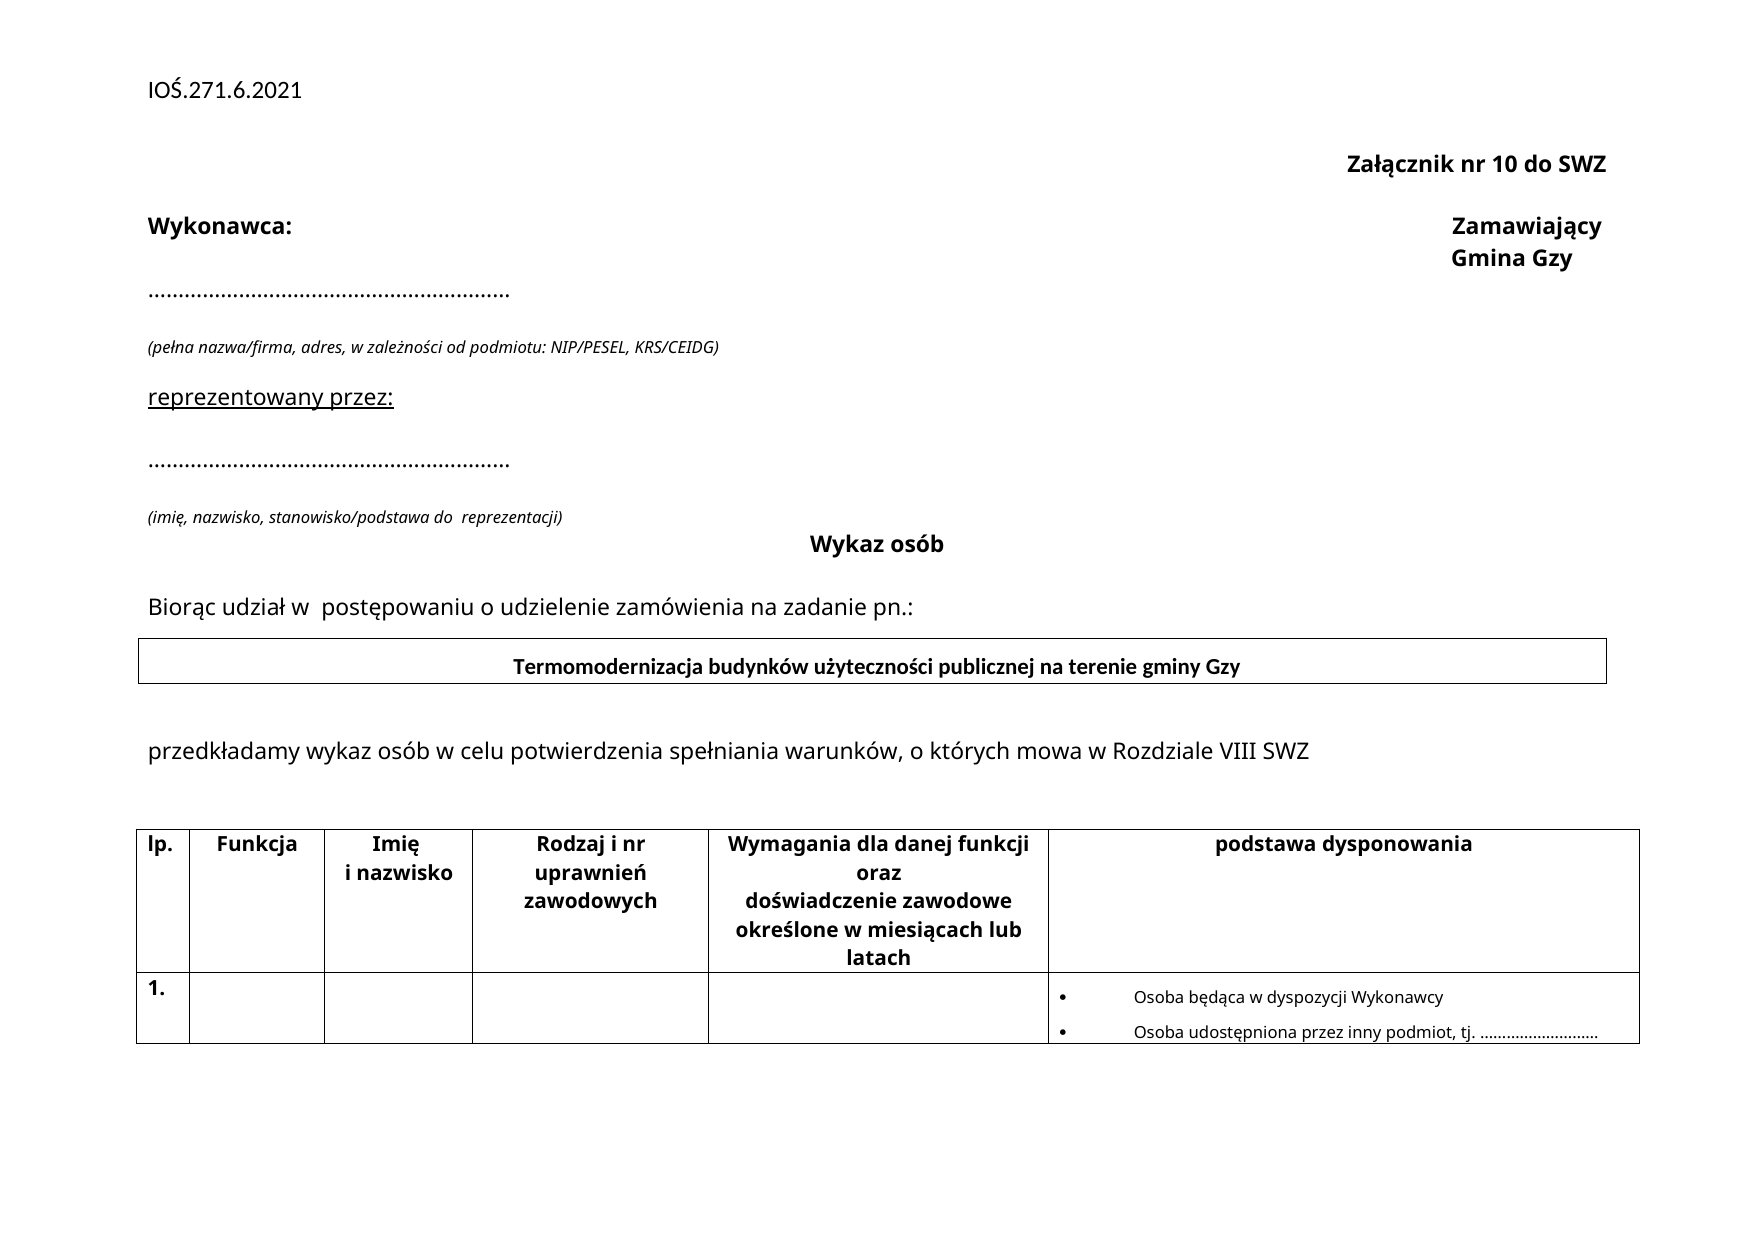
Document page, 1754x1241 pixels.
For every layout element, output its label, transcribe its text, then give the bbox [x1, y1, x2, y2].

table_cell [325, 973, 472, 1043]
table_cell 1. [137, 973, 189, 1043]
table_header lp. [137, 830, 189, 972]
table_header Imię i nazwisko [325, 830, 472, 972]
text Termomodernizacja budynków użyteczności publicznej na terenie gminy Gzy [139, 649, 1606, 683]
table_cell [190, 973, 324, 1043]
table_header Funkcja [190, 830, 324, 972]
text Załącznik nr 10 do SWZ [148, 148, 1606, 179]
table_cell [473, 973, 708, 1043]
text …………………………………………………… [148, 273, 986, 304]
text (imię, nazwisko, stanowisko/podstawa do reprezentacji) [148, 506, 986, 528]
table_header podstawa dysponowania [1049, 830, 1639, 972]
text …………………………………………………… [148, 443, 986, 474]
text Gmina Gzy [148, 241, 1606, 273]
text reprezentowany przez: [148, 381, 1606, 412]
table_cell [709, 973, 1048, 1043]
text Wykonawca: Zamawiający [148, 210, 1606, 241]
text Biorąc udział w postępowaniu o udzielenie zamówienia na zadanie pn.: [148, 591, 1606, 622]
text Wykaz osób [148, 528, 1606, 559]
text przedkładamy wykaz osób w celu potwierdzenia spełniania warunków, o których mowa w Rozdziale VIII SWZ [148, 735, 1606, 766]
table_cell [1049, 973, 1639, 1043]
text (pełna nazwa/firma, adres, w zależności od podmiotu: NIP/PESEL, KRS/CEIDG) [148, 335, 986, 358]
table_header Wymagania dla danej funkcji oraz doświadczenie zawodowe określone w miesiącach lub latach [709, 830, 1048, 972]
table_header Rodzaj i nr uprawnień zawodowych [473, 830, 708, 972]
